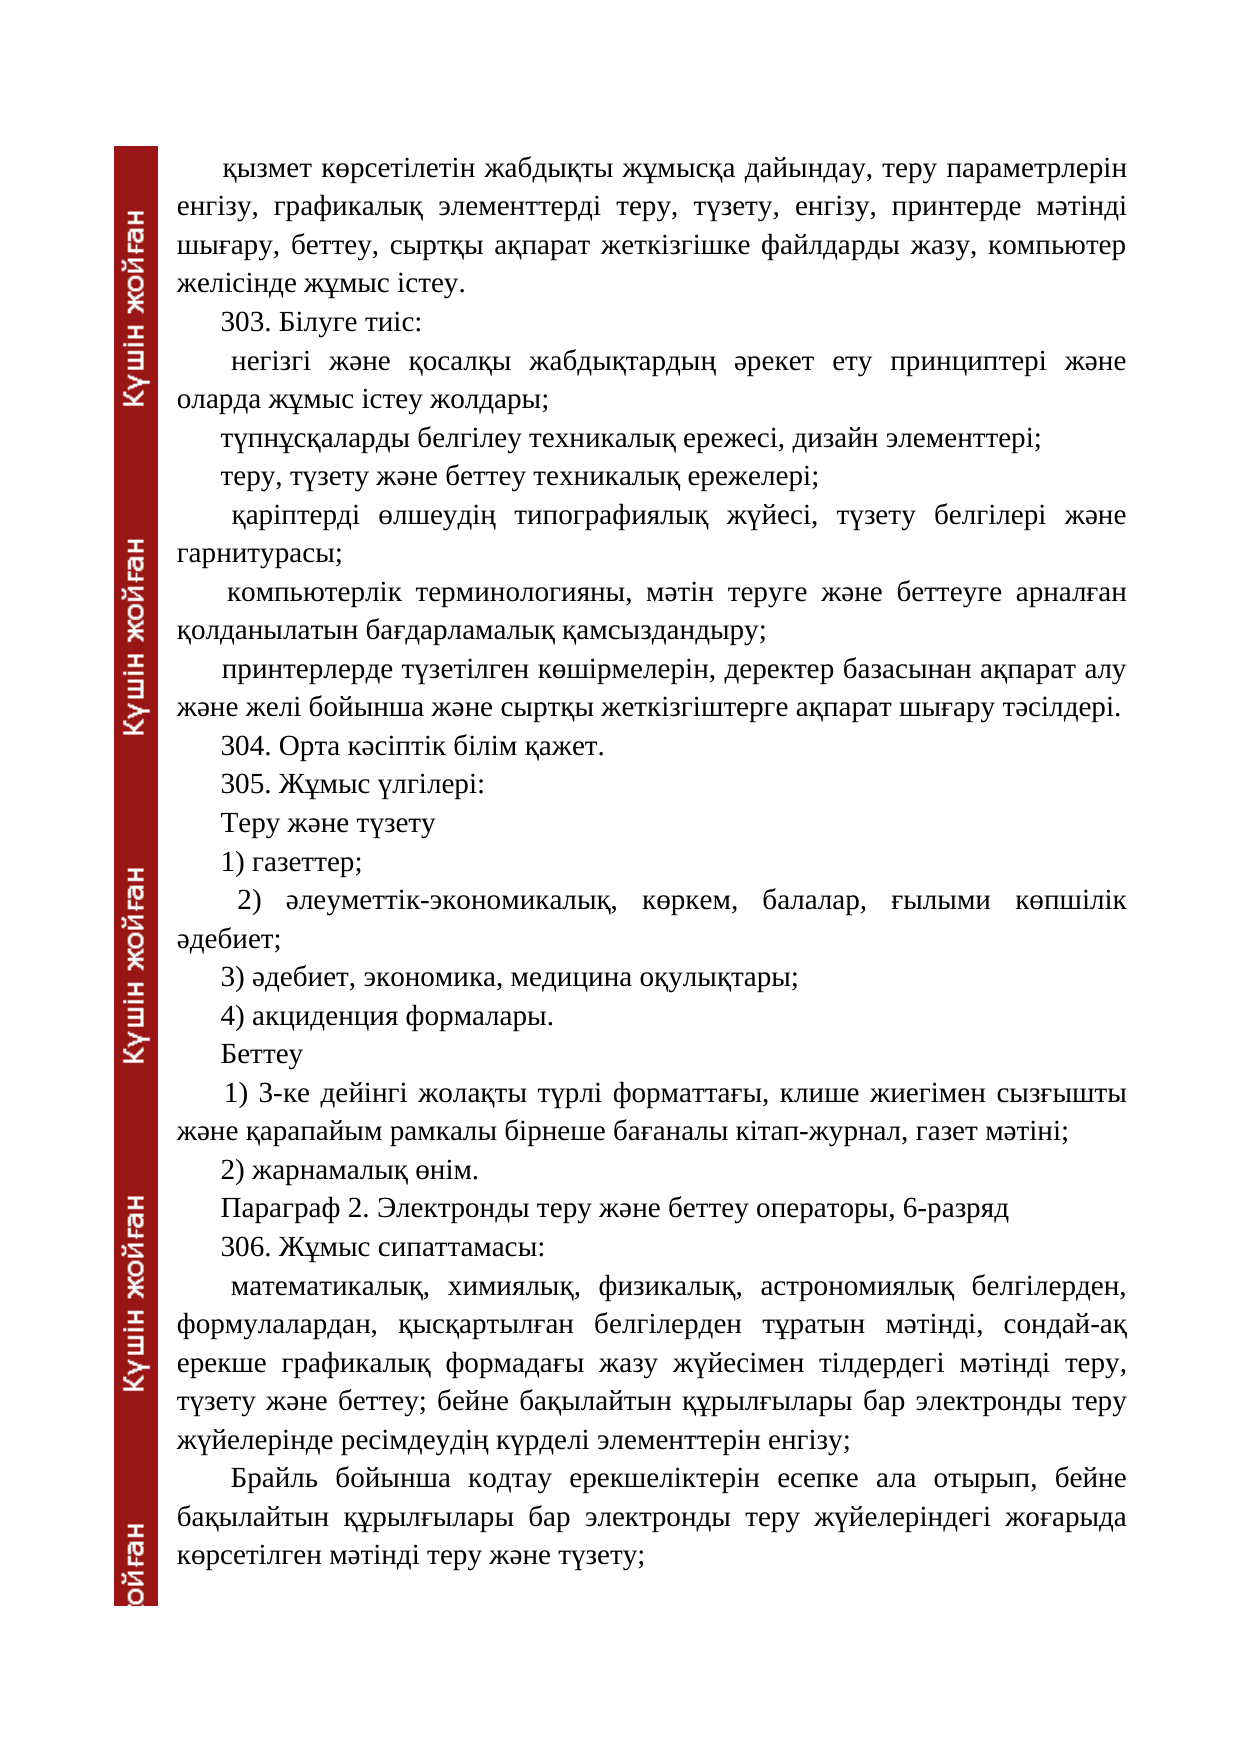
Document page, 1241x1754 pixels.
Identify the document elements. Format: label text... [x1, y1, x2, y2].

text қаріптерді өлшеудің типографиялық жүйесі, түзету белгілері және гарнитурасы; [112, 497, 1128, 569]
text 3) әдебиет, экономика, медицина оқулықтары; [112, 959, 1128, 993]
picture [114, 453, 158, 458]
picture [114, 993, 158, 998]
picture [114, 1263, 158, 1268]
picture [114, 1224, 158, 1229]
text Брайль бойынша кодтау ерекшеліктерін есепке ала отырып, бейне бақылайтын құрылғылары бар электронды теру жүйелеріндегі жоғарыда көрсетілген мәтінді теру және түзету; [112, 1460, 1128, 1571]
text Беттеу [112, 1036, 1128, 1070]
picture [114, 762, 158, 767]
picture [114, 1031, 158, 1036]
picture [114, 1070, 158, 1075]
picture [114, 338, 158, 343]
picture [114, 839, 158, 844]
text 1) 3-ке дейінгі жолақты түрлі форматтағы, клише жиегімен сызғышты және қарапайым рамкалы бірнеше бағаналы кітап-журнал, газет мәтіні; [112, 1075, 1128, 1147]
text қызмет көрсетілетін жабдықты жұмысқа дайындау, теру параметрлерін енгізу, графикалық элементтерді теру, түзету, енгізу, принтерде мәтінді шығару, беттеу, сыртқы ақпарат жеткізгішке файлдарды жазу, компьютер желісінде жұмыс істеу. [112, 150, 1128, 299]
text 1) газеттер; [112, 844, 1128, 877]
picture [114, 800, 158, 805]
text негізгі және қосалқы жабдықтардың әрекет ету принциптері және оларда жұмыс істеу жолдары; [112, 343, 1128, 415]
text 303. Білуге тиіс: [112, 304, 1128, 338]
text Теру және түзету [112, 805, 1128, 839]
text 305. Жұмыс үлгілері: [112, 767, 1128, 800]
text математикалық, химиялық, физикалық, астрономиялық белгілерден, формулалардан, қысқартылған белгілерден тұратын мәтінді, сондай-ақ ерекше графикалық формадағы жазу жүйесімен тілдердегі мәтінді теру, түзету және беттеу; бейне бақылайтын құрылғылары бар электронды теру жүйелерінде ресімдеудің күрделі элементтерін енгізу; [112, 1268, 1128, 1455]
text 4) акциденция формалары. [112, 998, 1128, 1031]
text 306. Жұмыс сипаттамасы: [112, 1229, 1128, 1263]
picture [114, 569, 158, 574]
picture [114, 1571, 158, 1606]
picture [114, 299, 158, 304]
text компьютерлік терминологияны, мәтін теруге және беттеуге арналған қолданылатын бағдарламалық қамсыздандыру; [112, 574, 1128, 646]
picture [114, 492, 158, 497]
text түпнұсқаларды белгілеу техникалық ережесі, дизайн элементтері; [112, 420, 1128, 453]
picture [114, 415, 158, 420]
picture [114, 646, 158, 651]
text принтерлерде түзетілген көшірмелерін, деректер базасынан ақпарат алу және желі бойынша және сыртқы жеткізгіштерге ақпарат шығару тәсілдері. [112, 651, 1128, 723]
text 304. Орта кәсіптік білім қажет. [112, 728, 1128, 762]
picture [114, 954, 158, 959]
text 2) жарнамалық өнім. [112, 1152, 1128, 1186]
picture [114, 1147, 158, 1152]
picture [114, 877, 158, 882]
picture [114, 1186, 158, 1191]
text Параграф 2. Электронды теру және беттеу операторы, 6-разряд [112, 1191, 1128, 1224]
text теру, түзету және беттеу техникалық ережелері; [112, 458, 1128, 492]
picture [114, 1455, 158, 1460]
picture [114, 146, 158, 150]
text 2) әлеуметтік-экономикалық, көркем, балалар, ғылыми көпшілік әдебиет; [112, 882, 1128, 954]
picture [114, 723, 158, 728]
